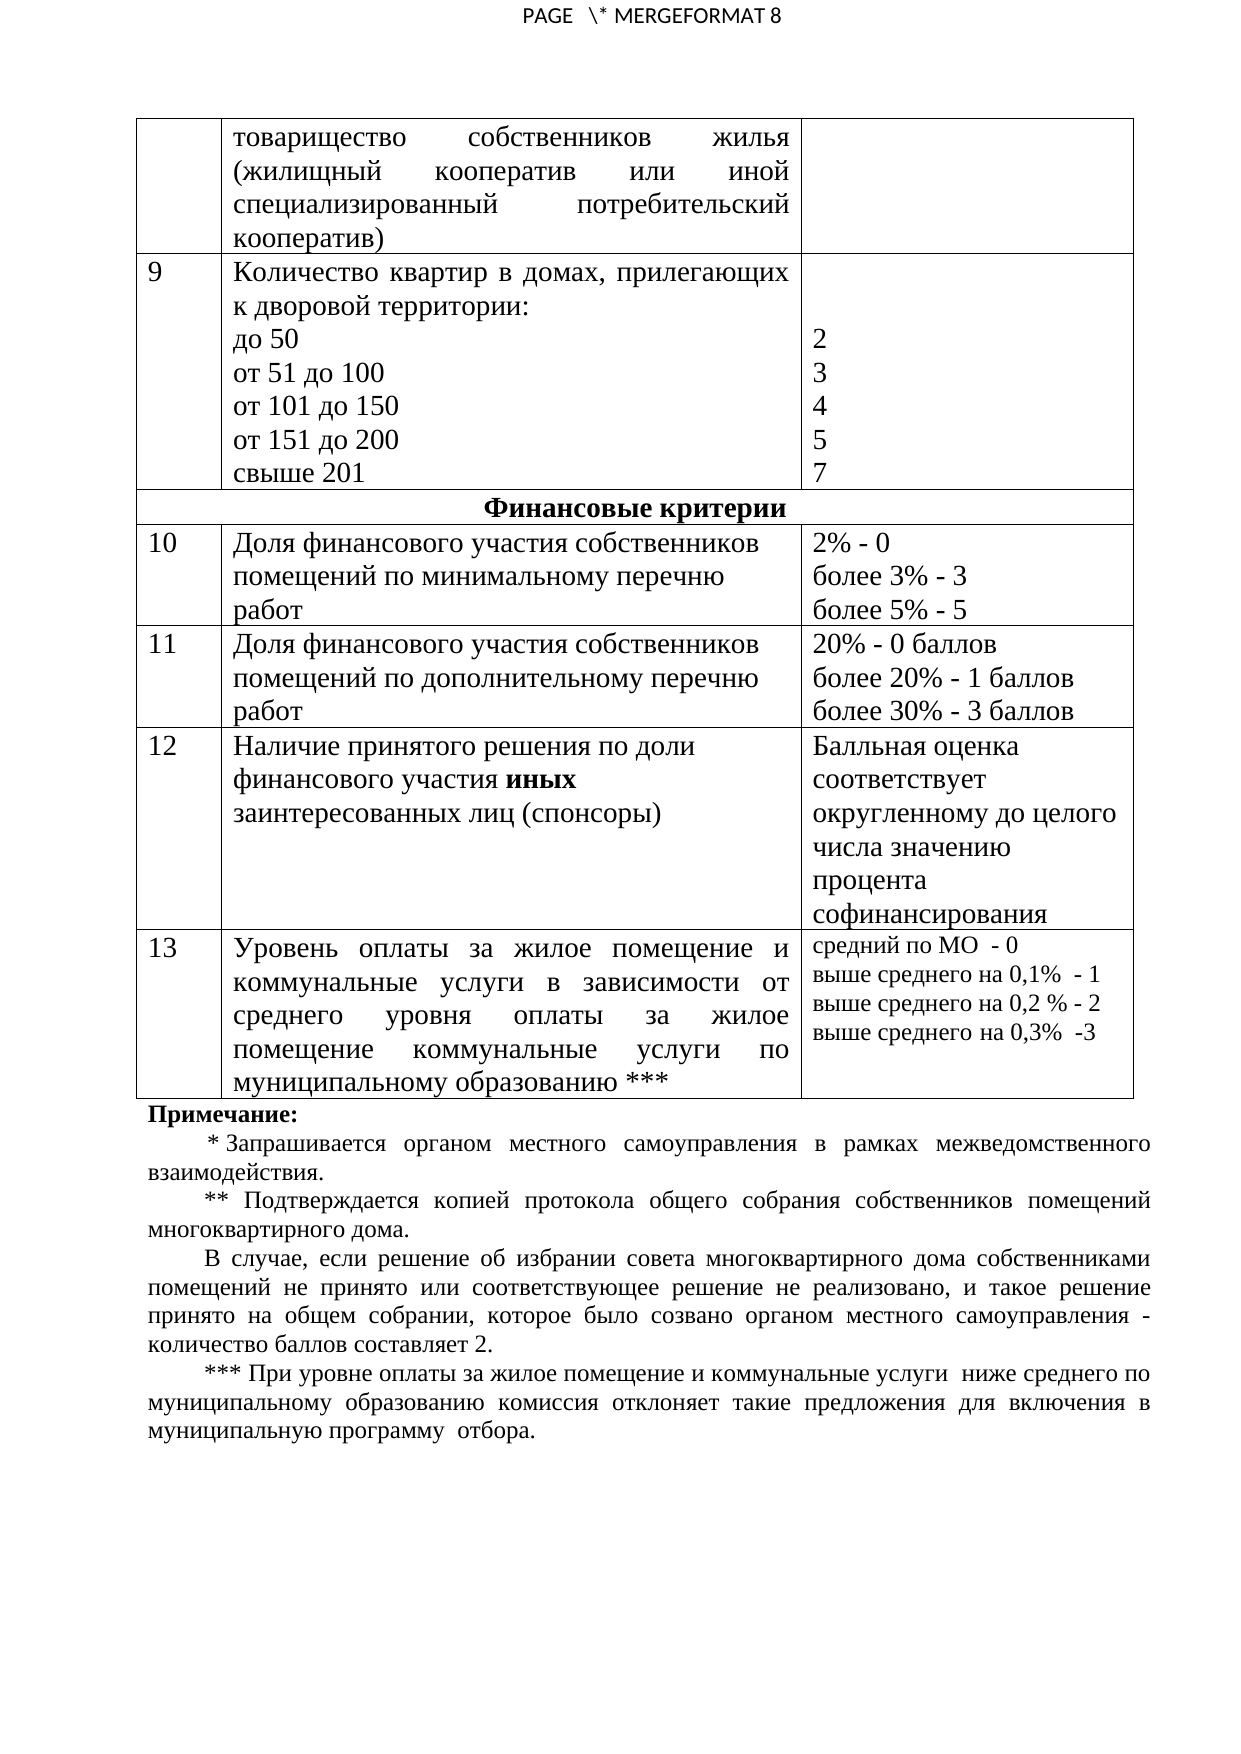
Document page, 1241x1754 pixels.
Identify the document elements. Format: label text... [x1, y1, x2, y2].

table_cell 9 [137, 254, 221, 489]
text * Запрашивается органом местного самоуправления в рамках межведомственного взаимодействия. [148, 1128, 1152, 1185]
table_cell 2 3 4 5 7 [802, 254, 1133, 489]
table_cell 10 [137, 525, 221, 625]
text Примечание: [148, 1099, 1152, 1128]
text *** При уровне оплаты за жилое помещение и коммунальные услуги ниже среднего по муниципальному образованию комиссия отклоняет такие предложения для включения в муниципальную программу отбора. [148, 1358, 1152, 1444]
table_cell 3 [802, 119, 1133, 253]
table_cell 12 [137, 728, 221, 929]
table_cell 13 [137, 930, 221, 1098]
text В случае, если решение об избрании совета многоквартирного дома собственниками помещений не принято или соответствующее решение не реализовано, и такое решение принято на общем собрании, которое было созвано органом местного самоуправления - количество баллов составляет 2. [148, 1243, 1152, 1358]
table_cell Доля финансового участия собственников помещений по дополнительному перечню работ [222, 626, 801, 727]
table_cell Финансовые критерии [137, 490, 1133, 524]
table_cell 20% - 0 баллов более 20% - 1 баллов более 30% - 3 баллов [802, 626, 1133, 727]
table_cell 8 [137, 119, 221, 253]
table_cell Уровень оплаты за жилое помещение и коммунальные услуги в зависимости от среднего уровня оплаты за жилое помещение коммунальные услуги по муниципальному образованию *** [222, 930, 801, 1098]
table_cell Наличие принятого решения по доли финансового участия иных заинтересованных лиц (спонсоры) [222, 728, 801, 929]
text ** Подтверждается копией протокола общего собрания собственников помещений многоквартирного дома. [148, 1185, 1152, 1243]
table_cell 11 [137, 626, 221, 727]
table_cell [222, 119, 801, 253]
table_cell 2% - 0 более 3% - 3 более 5% - 5 [802, 525, 1133, 625]
table_cell Доля финансового участия собственников помещений по минимальному перечню работ [222, 525, 801, 625]
table_cell средний по МО - 0 выше среднего на 0,1% - 1 выше среднего на 0,2 % - 2 выше среднего на 0,3% -3 [802, 930, 1133, 1098]
table_cell Балльная оценка соответствует округленному до целого числа значению процента софинансирования [802, 728, 1133, 929]
table_cell Количество квартир в домах, прилегающих к дворовой территории: до 50 от 51 до 100 от 101 до 150 от 151 до 200 свыше 201 [222, 254, 801, 489]
